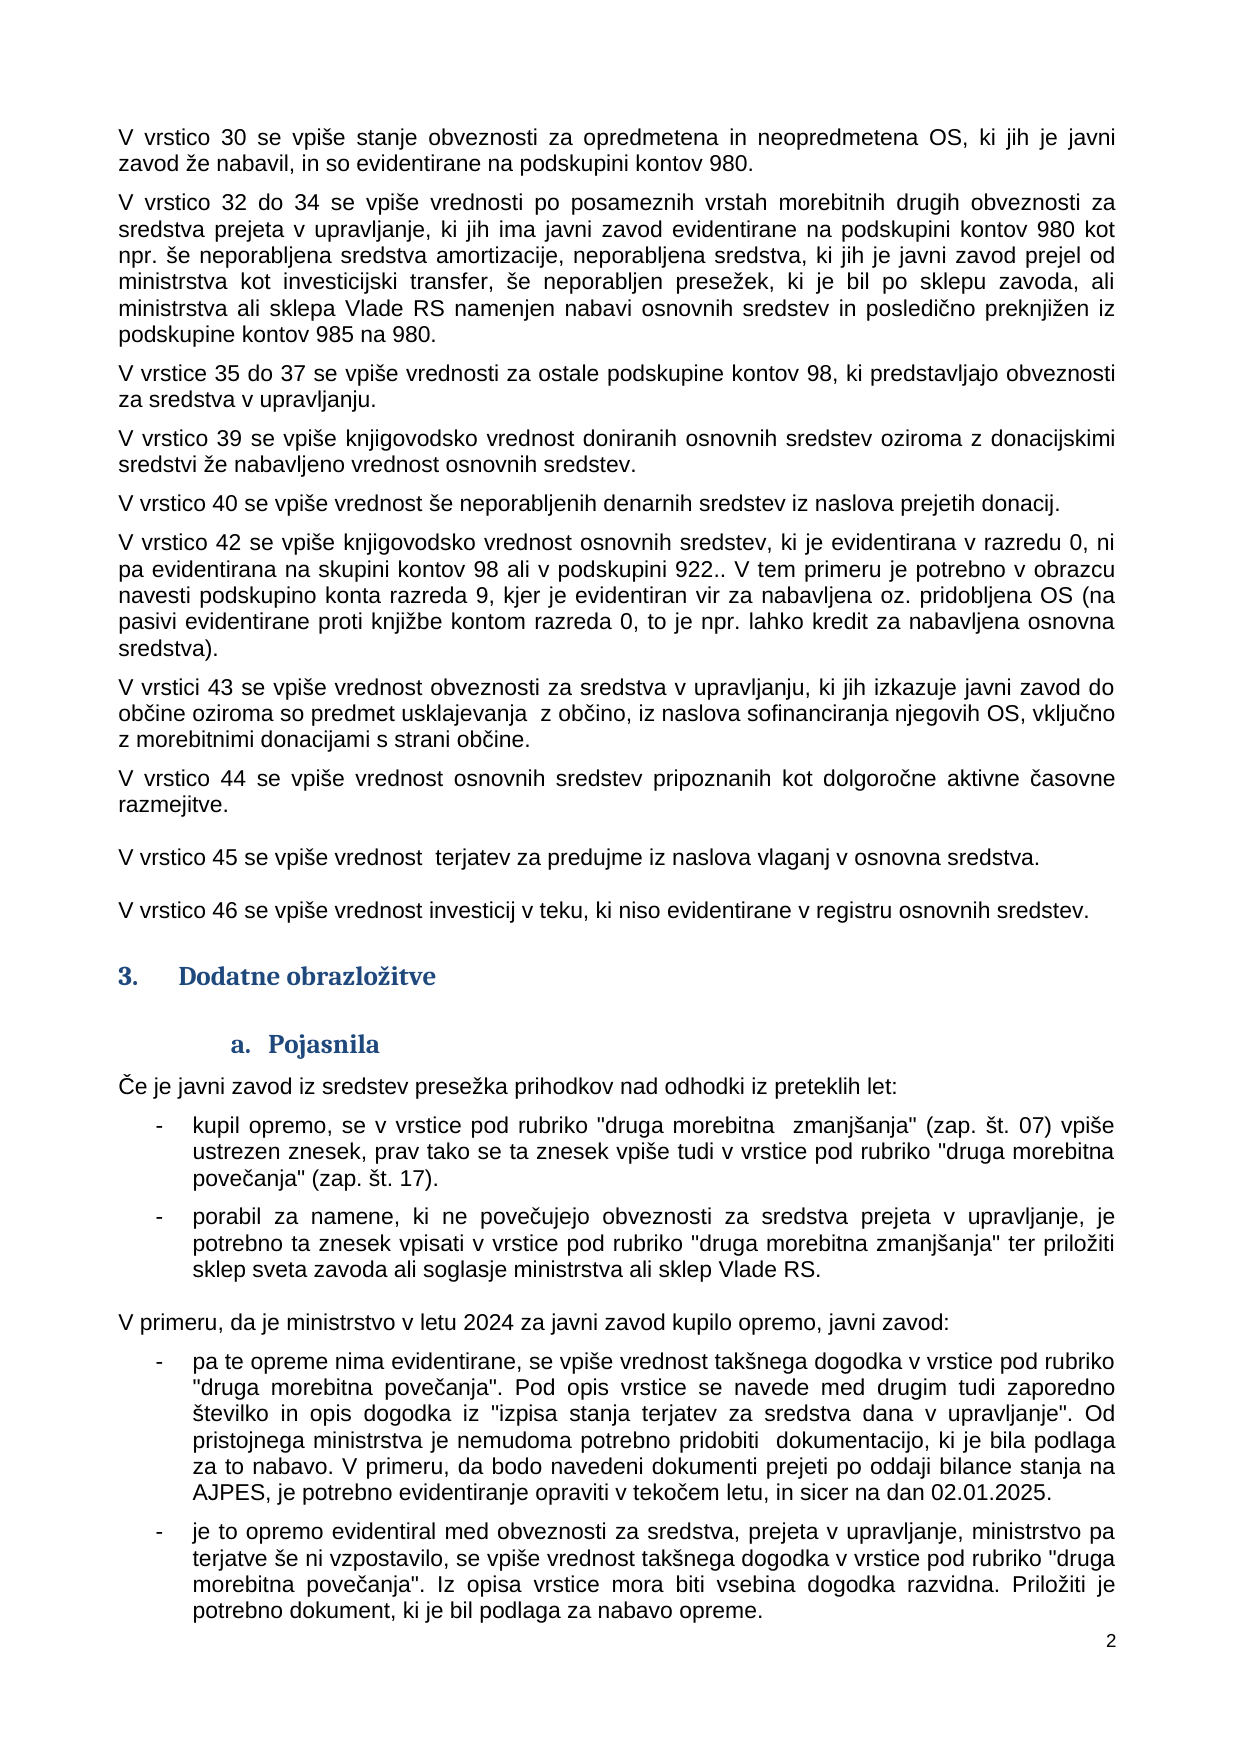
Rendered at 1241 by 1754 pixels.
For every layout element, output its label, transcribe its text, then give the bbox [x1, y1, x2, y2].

list pa te opreme nima evidentirane, se vpiše vrednost takšnega dogodka v vrstice pod rubriko "druga morebitna povečanja". Pod opis vrstice se navede med drugim tudi zaporedno številko in opis dogodka iz "izpisa stanja terjatev za sredstva dana v upravljanje". Od pristojnega ministrstva je nemudoma potrebno pridobiti dokumentacijo, ki je bila podlaga za to nabavo. V primeru, da bodo navedeni dokumenti prejeti po oddaji bilance stanja na AJPES, je potrebno evidentiranje opraviti v tekočem letu, in sicer na dan 02.01.2025. [155, 1348, 1116, 1506]
subtitle Pojasnila [231, 1029, 1116, 1060]
text V vrstico 46 se vpiše vrednost investicij v teku, ki niso evidentirane v registru osnovnih sredstev. [118, 897, 1116, 923]
text V vrstice 35 do 37 se vpiše vrednosti za ostale podskupine kontov 98, ki predstavljajo obveznosti za sredstva v upravljanju. [118, 360, 1116, 413]
text V vrstici 43 se vpiše vrednost obveznosti za sredstva v upravljanju, ki jih izkazuje javni zavod do občine oziroma so predmet usklajevanja z občino, iz naslova sofinanciranja njegovih OS, vključno z morebitnimi donacijami s strani občine. [118, 673, 1116, 752]
text V vrstico 32 do 34 se vpiše vrednosti po posameznih vrstah morebitnih drugih obveznosti za sredstva prejeta v upravljanje, ki jih ima javni zavod evidentirane na podskupini kontov 980 kot npr. še neporabljena sredstva amortizacije, neporabljena sredstva, ki jih je javni zavod prejel od ministrstva kot investicijski transfer, še neporabljen presežek, ki je bil po sklepu zavoda, ali ministrstva ali sklepa Vlade RS namenjen nabavi osnovnih sredstev in posledično preknjižen iz podskupine kontov 985 na 980. [118, 189, 1116, 347]
subtitle Dodatne obrazložitve [118, 961, 1116, 992]
text V vrstico 39 se vpiše knjigovodsko vrednost doniranih osnovnih sredstev oziroma z donacijskimi sredstvi že nabavljeno vrednost osnovnih sredstev. [118, 425, 1116, 478]
text V vrstico 30 se vpiše stanje obveznosti za opredmetena in neopredmetena OS, ki jih je javni zavod že nabavil, in so evidentirane na podskupini kontov 980. [118, 124, 1116, 177]
text V vrstico 40 se vpiše vrednost še neporabljenih denarnih sredstev iz naslova prejetih donacij. [118, 490, 1116, 517]
text Če je javni zavod iz sredstev presežka prihodkov nad odhodki iz preteklih let: [118, 1073, 1116, 1099]
text V vrstico 45 se vpiše vrednost terjatev za predujme iz naslova vlaganj v osnovna sredstva. [118, 844, 1116, 870]
text V primeru, da je ministrstvo v letu 2024 za javni zavod kupilo opremo, javni zavod: [118, 1309, 1116, 1335]
list porabil za namene, ki ne povečujejo obveznosti za sredstva prejeta v upravljanje, je potrebno ta znesek vpisati v vrstice pod rubriko "druga morebitna zmanjšanja" ter priložiti sklep sveta zavoda ali soglasje ministrstva ali sklep Vlade RS. [155, 1203, 1116, 1282]
list je to opremo evidentiral med obveznosti za sredstva, prejeta v upravljanje, ministrstvo pa terjatve še ni vzpostavilo, se vpiše vrednost takšnega dogodka v vrstice pod rubriko "druga morebitna povečanja". Iz opisa vrstice mora biti vsebina dogodka razvidna. Priložiti je potrebno dokument, ki je bil podlaga za nabavo opreme. [155, 1518, 1116, 1624]
text V vrstico 42 se vpiše knjigovodsko vrednost osnovnih sredstev, ki je evidentirana v razredu 0, ni pa evidentirana na skupini kontov 98 ali v podskupini 922.. V tem primeru je potrebno v obrazcu navesti podskupino konta razreda 9, kjer je evidentiran vir za nabavljena oz. pridobljena OS (na pasivi evidentirane proti knjižbe kontom razreda 0, to je npr. lahko kredit za nabavljena osnovna sredstva). [118, 529, 1116, 661]
text V vrstico 44 se vpiše vrednost osnovnih sredstev pripoznanih kot dolgoročne aktivne časovne razmejitve. [118, 765, 1116, 818]
list kupil opremo, se v vrstice pod rubriko "druga morebitna zmanjšanja" (zap. št. 07) vpiše ustrezen znesek, prav tako se ta znesek vpiše tudi v vrstice pod rubriko "druga morebitna povečanja" (zap. št. 17). [155, 1112, 1116, 1191]
